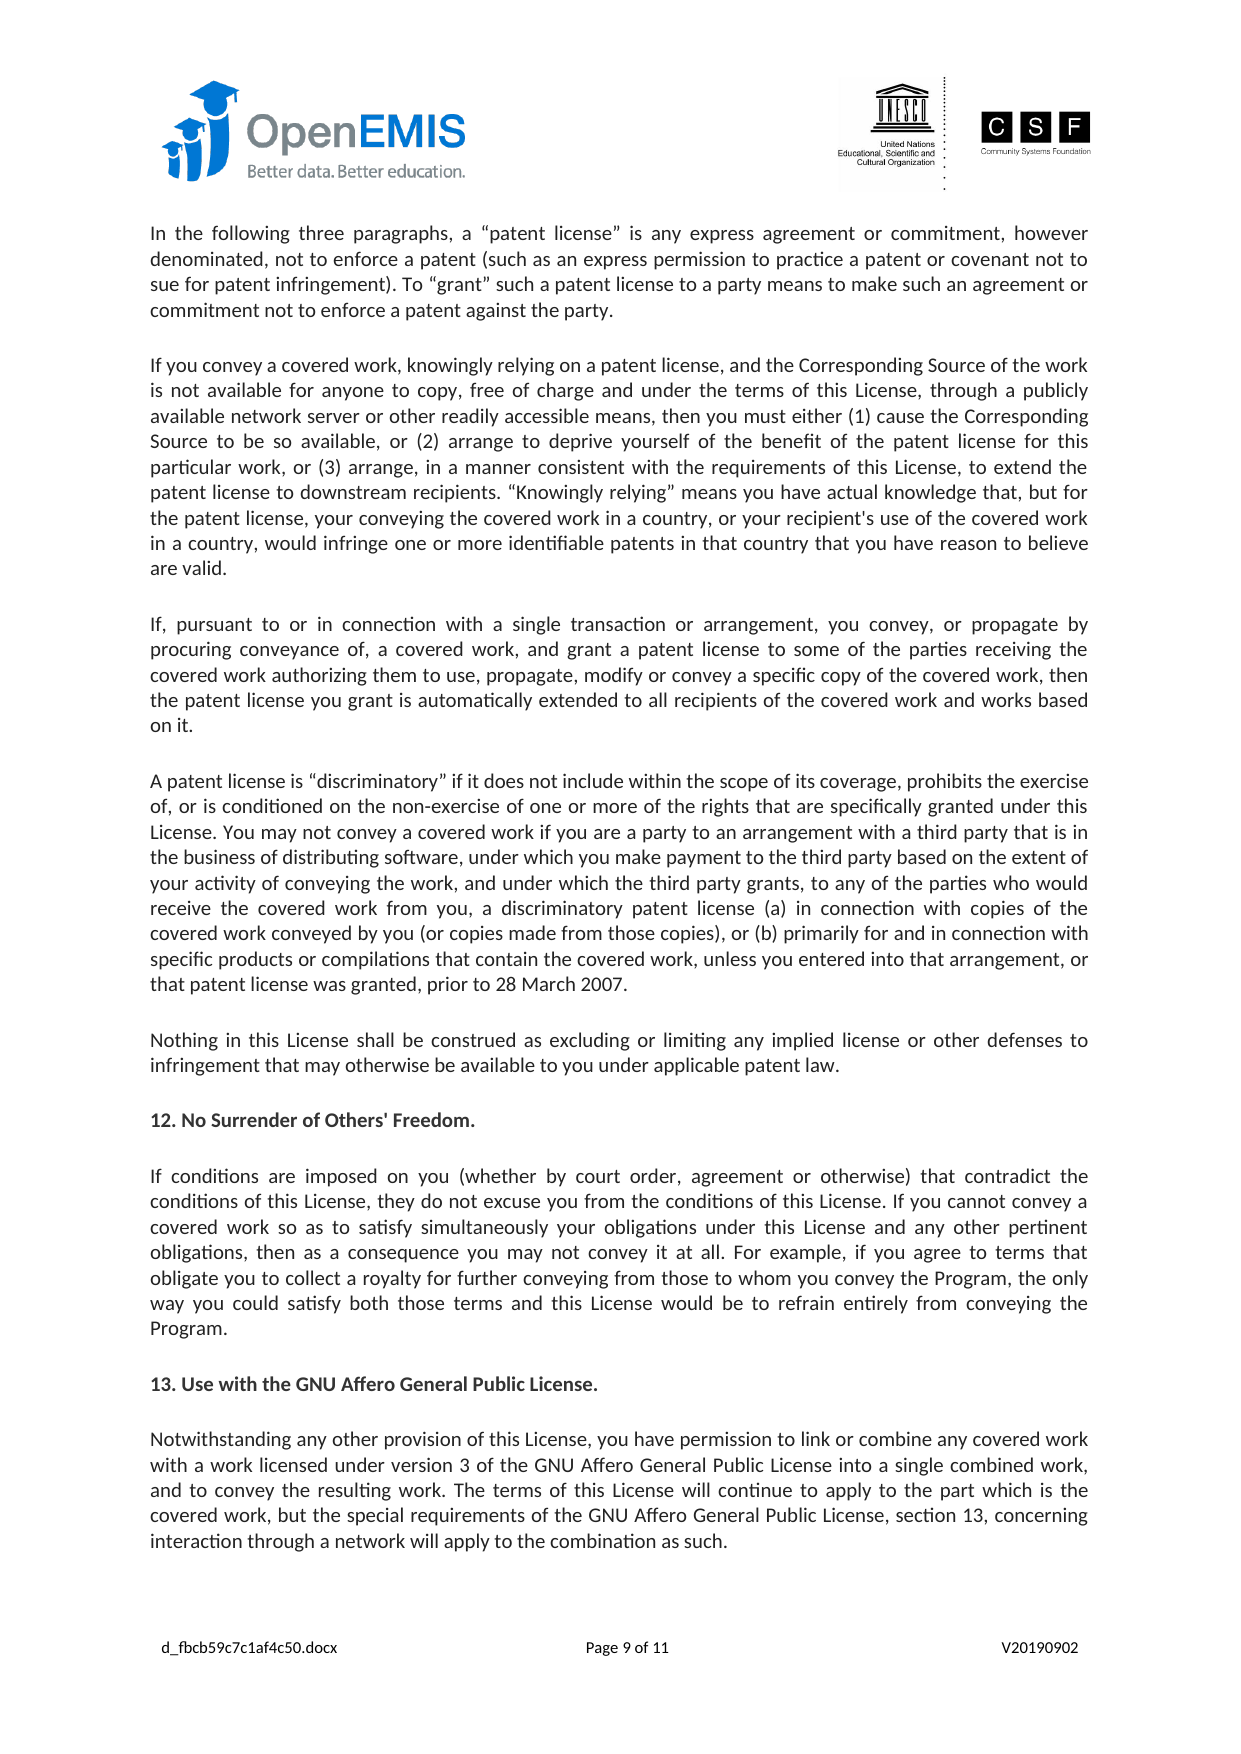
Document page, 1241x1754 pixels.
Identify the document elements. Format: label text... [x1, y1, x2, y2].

picture [975, 105, 1095, 161]
text A patent license is “discriminatory” if it does not include within the scope of its coverage, prohibits the exercise of, or is conditioned on the non-exercise of one or more of the rights that are specifically granted under this License. You may not convey a covered work if you are a party to an arrangement with a third party that is in the business of distributing software, under which you make payment to the third party based on the extent of your activity of conveying the work, and under which the third party grants, to any of the parties who would receive the covered work from you, a discriminatory patent license (a) in connection with copies of the covered work conveyed by you (or copies made from those copies), or (b) primarily for and in connection with specific products or compilations that contain the covered work, unless you entered into that arrangement, or that patent license was granted, prior to 28 March 2007. [150, 768, 1090, 997]
text 13. Use with the GNU Affero General Public License. [150, 1371, 1090, 1396]
text If conditions are imposed on you (whether by court order, agreement or otherwise) that contradict the conditions of this License, they do not excuse you from the conditions of this License. If you cannot convey a covered work so as to satisfy simultaneously your obligations under this License and any other pertinent obligations, then as a consequence you may not convey it at all. For example, if you agree to terms that obligate you to collect a royalty for further conveying from those to whom you convey the Program, the only way you could satisfy both those terms and this License would be to refrain entirely from conveying the Program. [150, 1163, 1090, 1341]
text 12. No Surrender of Others' Freedom. [150, 1108, 1090, 1133]
text Notwithstanding any other provision of this License, you have permission to link or combine any covered work with a work licensed under version 3 of the GNU Affero General Public License into a single combined work, and to convey the resulting work. The terms of this License will continue to apply to the part which is the covered work, but the special requirements of the GNU Affero General Public License, section 13, concerning interaction through a network will apply to the combination as such. [150, 1426, 1090, 1553]
picture [161, 74, 465, 192]
text If, pursuant to or in connection with a single transaction or arrangement, you convey, or propagate by procuring conveyance of, a covered work, and grant a patent license to some of the parties receiving the covered work authorizing them to use, propagate, modify or convey a specific copy of the covered work, then the patent license you grant is automatically extended to all recipients of the covered work and works based on it. [150, 611, 1090, 738]
text If you convey a covered work, knowingly relying on a patent license, and the Corresponding Source of the work is not available for anyone to copy, free of charge and under the terms of this License, through a publicly available network server or other readily accessible means, then you must either (1) cause the Corresponding Source to be so available, or (2) arrange to deprive yourself of the benefit of the patent license for this particular work, or (3) arrange, in a manner consistent with the requirements of this License, to extend the patent license to downstream recipients. “Knowingly relying” means you have actual knowledge that, but for the patent license, your conveying the covered work in a country, or your recipient's use of the covered work in a country, would infringe one or more identifiable patents in that country that you have reason to believe are valid. [150, 352, 1090, 581]
text Nothing in this License shall be construed as excluding or limiting any implied license or other defenses to infringement that may otherwise be available to you under applicable patent law. [150, 1027, 1090, 1078]
text In the following three paragraphs, a “patent license” is any express agreement or commitment, however denominated, not to enforce a patent (such as an express permission to practice a patent or covenant not to sue for patent infringement). To “grant” such a patent license to a party means to make such an agreement or commitment not to enforce a patent against the party. [150, 221, 1090, 322]
picture [837, 73, 948, 192]
